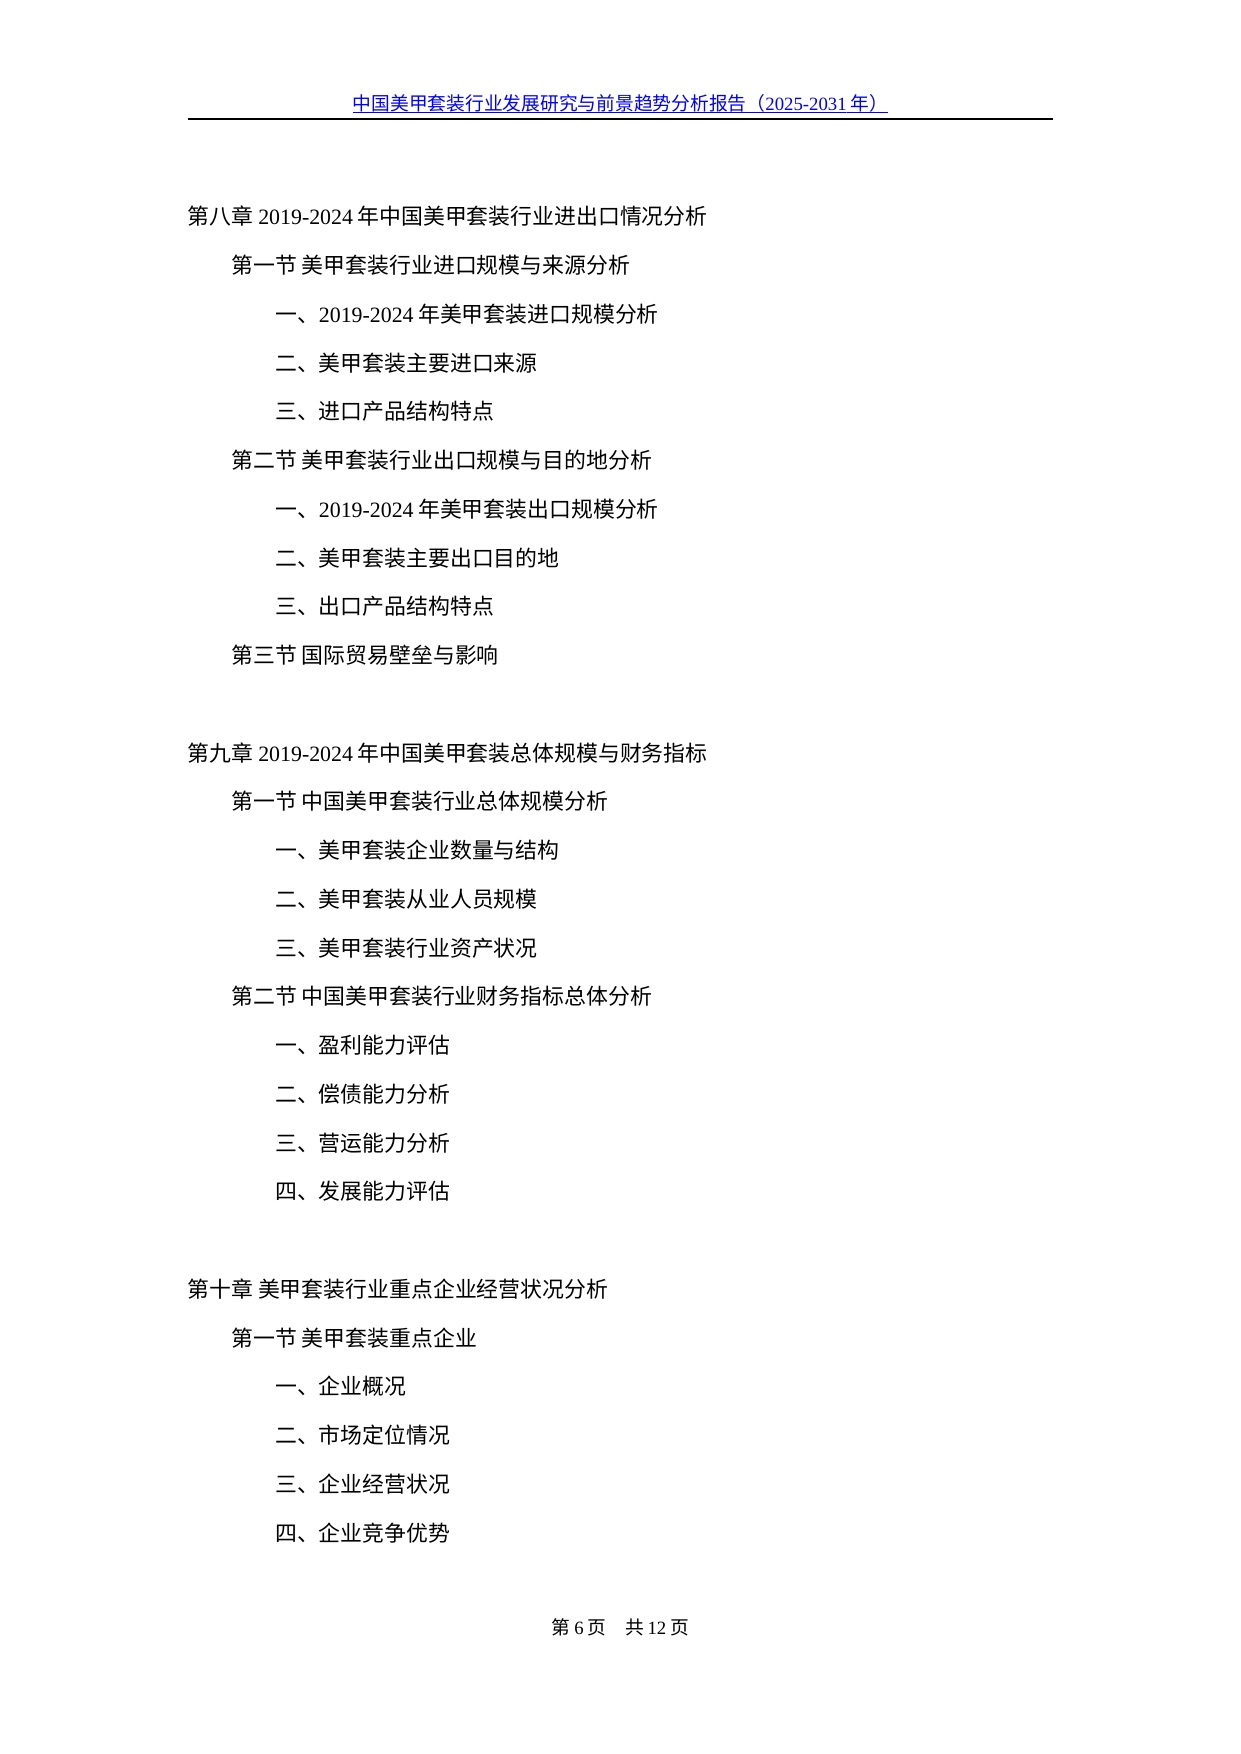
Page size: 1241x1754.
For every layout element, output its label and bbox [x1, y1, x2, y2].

text [187, 150, 1053, 1548]
